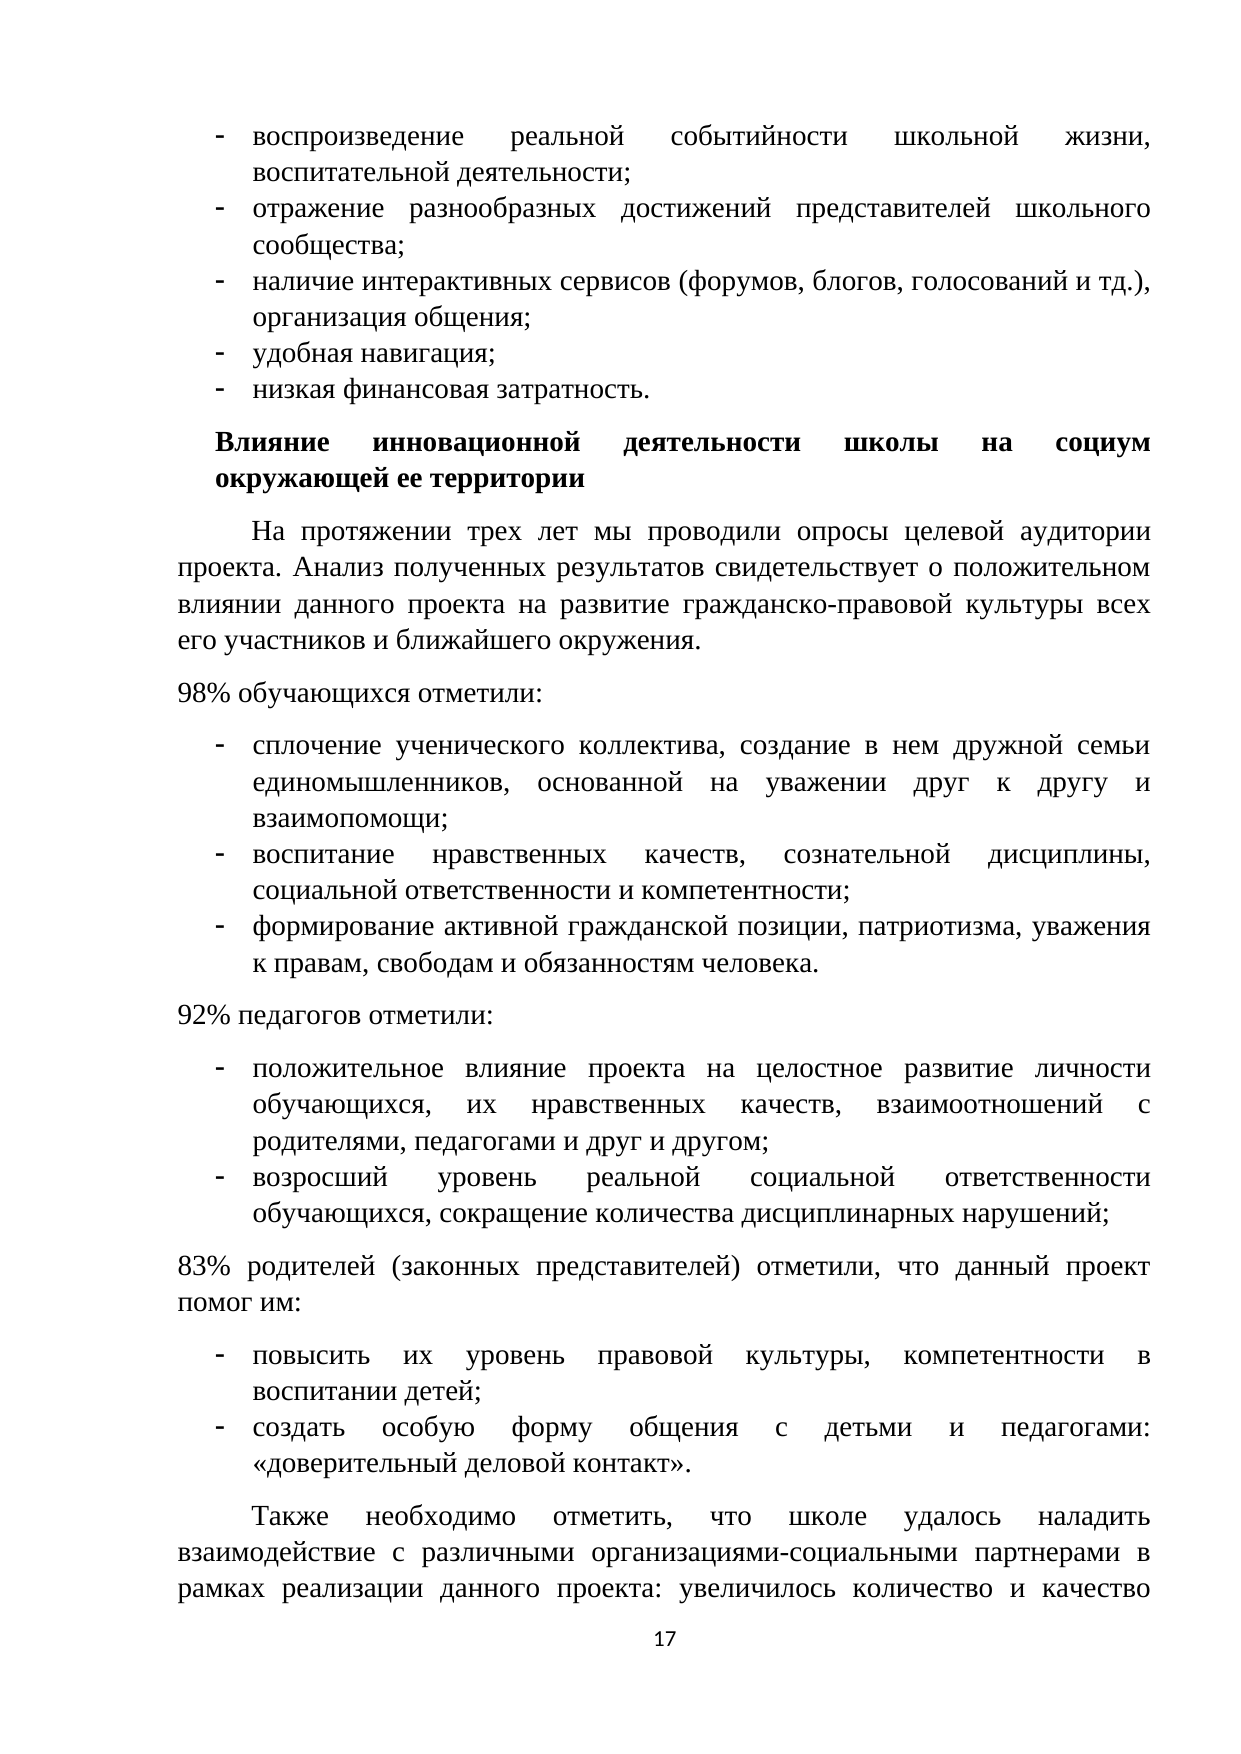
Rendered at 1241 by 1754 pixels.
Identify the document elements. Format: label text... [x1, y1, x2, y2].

list сплочение ученического коллектива, создание в нем дружной семьи единомышленников, основанной на уважении друг к другу и взаимопомощи; [215, 727, 1152, 833]
text 92% педагогов отметили: [177, 997, 1152, 1031]
list возросший уровень реальной социальной ответственности обучающихся, сокращение количества дисциплинарных нарушений; [215, 1159, 1152, 1229]
list отражение разнообразных достижений представителей школьного сообщества; [215, 191, 1152, 260]
list низкая финансовая затратность. [215, 372, 1152, 405]
list формирование активной гражданской позиции, патриотизма, уважения к правам, свободам и обязанностям человека. [215, 908, 1152, 978]
text Влияние инновационной деятельности школы на социум окружающей ее территории [215, 424, 1152, 494]
text На протяжении трех лет мы проводили опросы целевой аудитории проекта. Анализ полученных результатов свидетельствует о положительном влиянии данного проекта на развитие гражданско-правовой культуры всех его участников и ближайшего окружения. [177, 513, 1152, 655]
list создать особую форму общения с детьми и педагогами: «доверительный деловой контакт». [215, 1409, 1152, 1479]
list наличие интерактивных сервисов (форумов, блогов, голосований и тд.), организация общения; [215, 263, 1152, 333]
list удобная навигация; [215, 335, 1152, 369]
list положительное влияние проекта на целостное развитие личности обучающихся, их нравственных качеств, взаимоотношений с родителями, педагогами и друг и другом; [215, 1050, 1152, 1156]
list повысить их уровень правовой культуры, компетентности в воспитании детей; [215, 1337, 1152, 1407]
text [177, 1498, 1152, 1604]
text 83% родителей (законных представителей) отметили, что данный проект помог им: [177, 1248, 1152, 1318]
list воспитание нравственных качеств, сознательной дисциплины, социальной ответственности и компетентности; [215, 836, 1152, 906]
text 98% обучающихся отметили: [177, 675, 1152, 708]
list воспроизведение реальной событийности школьной жизни, воспитательной деятельности; [215, 118, 1152, 188]
